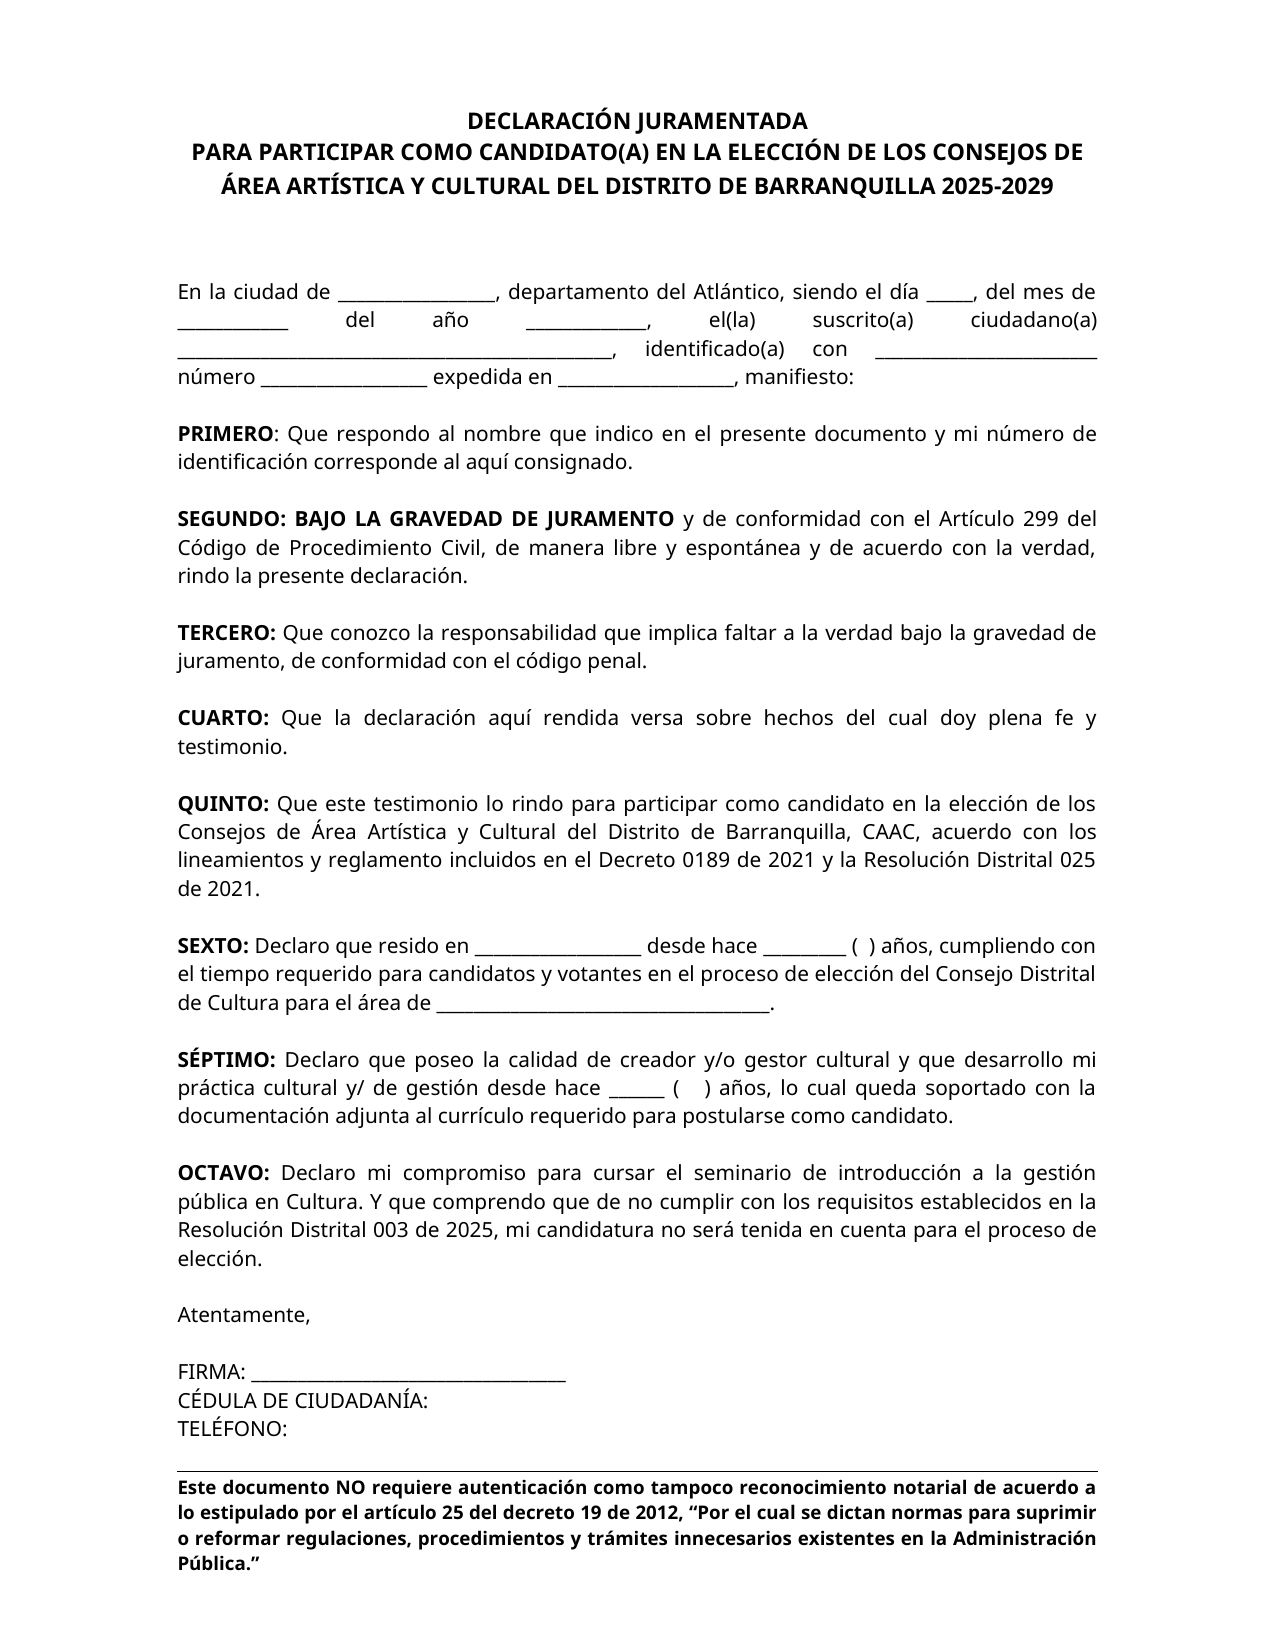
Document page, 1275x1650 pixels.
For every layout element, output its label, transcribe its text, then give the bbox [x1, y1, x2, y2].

text OCTAVO: Declaro mi compromiso para cursar el seminario de introducción a la gestión pública en Cultura. Y que comprendo que de no cumplir con los requisitos establecidos en la Resolución Distrital 003 de 2025, mi candidatura no será tenida en cuenta para el proceso de elección. [177, 1158, 1098, 1272]
text QUINTO: Que este testimonio lo rindo para participar como candidato en la elección de los Consejos de Área Artística y Cultural del Distrito de Barranquilla, CAAC, acuerdo con los lineamientos y reglamento incluidos en el Decreto 0189 de 2021 y la Resolución Distrital 025 de 2021. [177, 789, 1098, 902]
text CUARTO: Que la declaración aquí rendida versa sobre hechos del cual doy plena fe y testimonio. [177, 703, 1098, 760]
text TERCERO: Que conozco la responsabilidad que implica faltar a la verdad bajo la gravedad de juramento, de conformidad con el código penal. [177, 618, 1098, 675]
text Atentamente, [177, 1301, 1098, 1329]
text En la ciudad de _________________, departamento del Atlántico, siendo el día _____, del mes de ____________ del año _____________, el(la) suscrito(a) ciudadano(a) _______________________________________________, identificado(a) con ________________________ número __________________ expedida en ___________________, manifiesto: [177, 277, 1098, 391]
text FIRMA: __________________________________ [177, 1357, 1098, 1386]
text SEXTO: Declaro que resido en __________________ desde hace _________ ( ) años, cumpliendo con el tiempo requerido para candidatos y votantes en el proceso de elección del Consejo Distrital de Cultura para el área de ____________________________________. [177, 931, 1098, 1016]
text CÉDULA DE CIUDADANÍA: [177, 1386, 1098, 1414]
text TELÉFONO: [177, 1414, 1098, 1443]
text SÉPTIMO: Declaro que poseo la calidad de creador y/o gestor cultural y que desarrollo mi práctica cultural y/ de gestión desde hace ______ ( ) años, lo cual queda soportado con la documentación adjunta al currículo requerido para postularse como candidato. [177, 1045, 1098, 1130]
text PRIMERO: Que respondo al nombre que indico en el presente documento y mi número de identificación corresponde al aquí consignado. [177, 419, 1098, 476]
text SEGUNDO: BAJO LA GRAVEDAD DE JURAMENTO y de conformidad con el Artículo 299 del Código de Procedimiento Civil, de manera libre y espontánea y de acuerdo con la verdad, rindo la presente declaración. [177, 504, 1098, 590]
